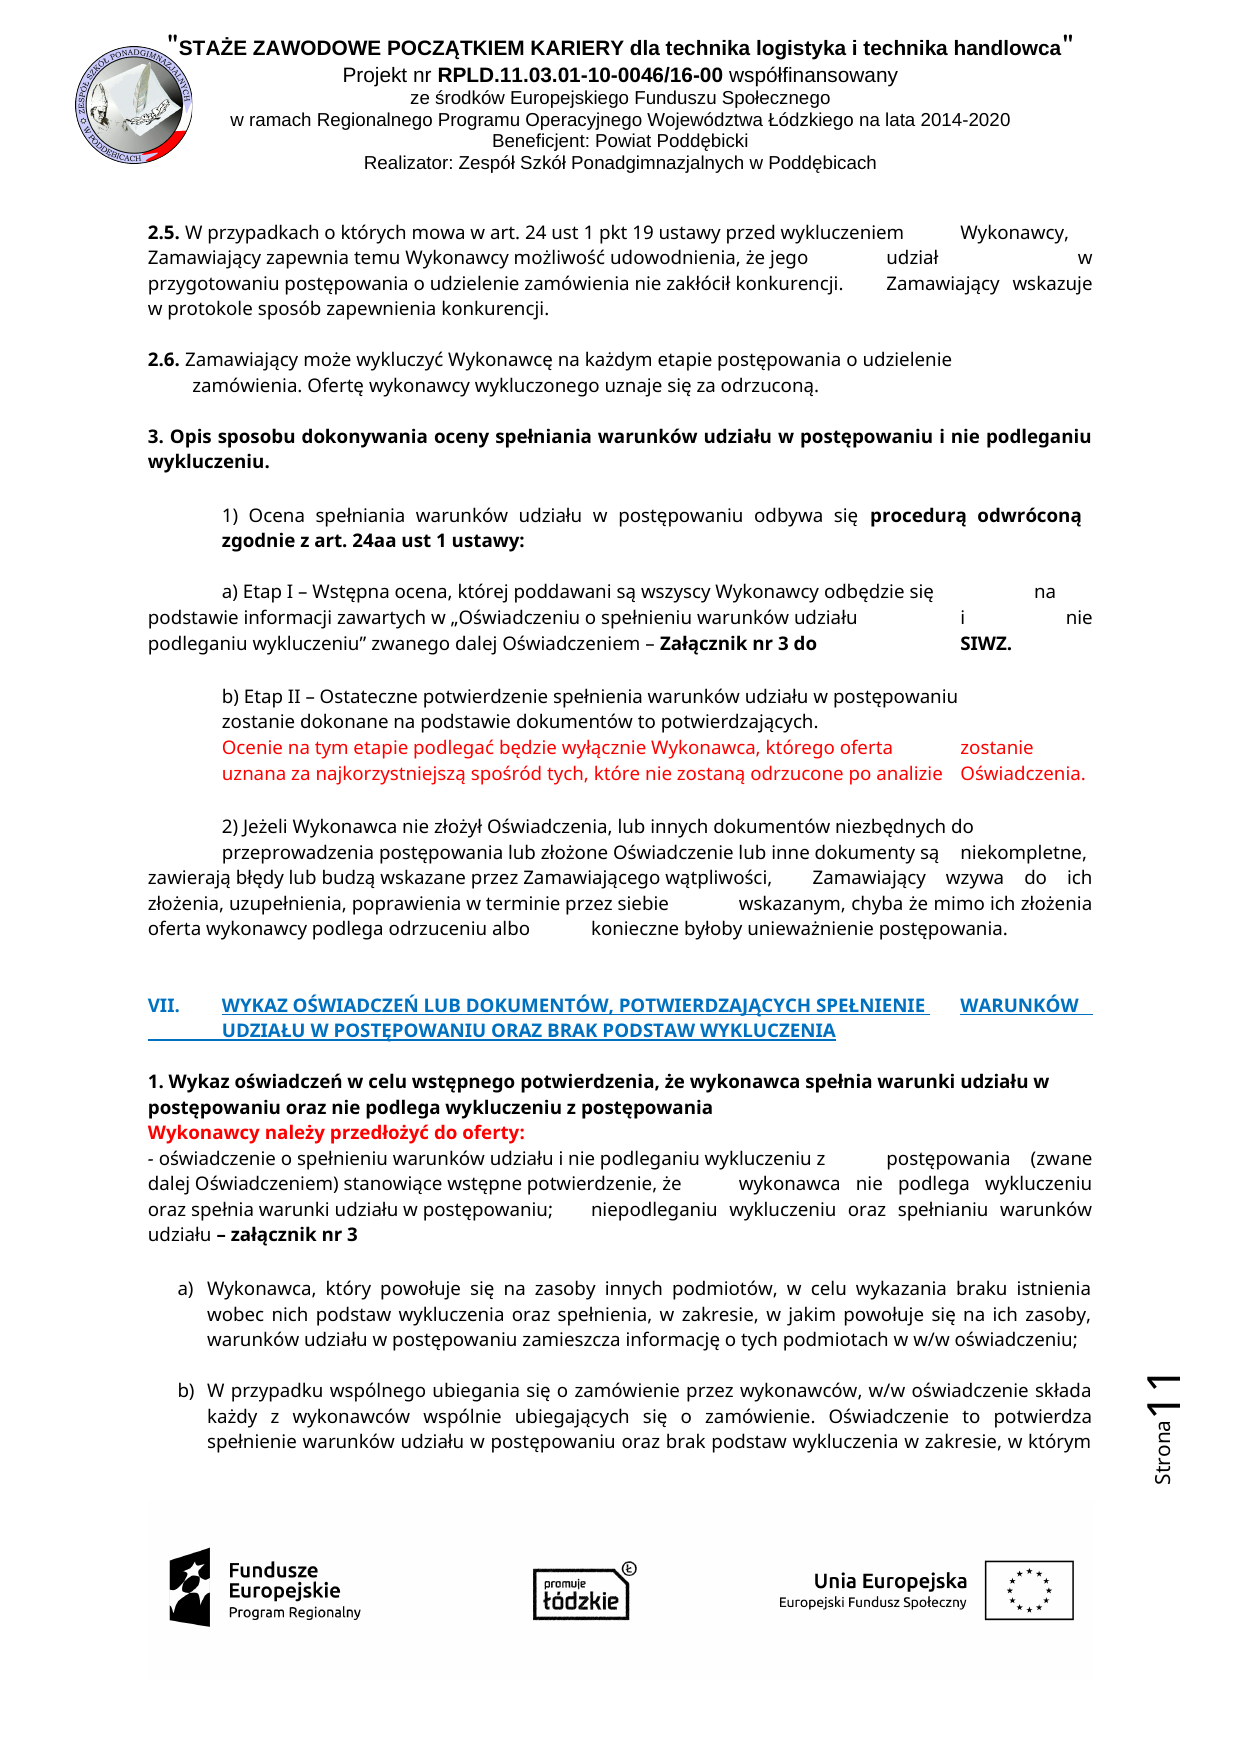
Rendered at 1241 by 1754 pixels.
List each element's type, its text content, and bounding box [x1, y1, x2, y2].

text - oświadczenie o spełnieniu warunków udziału i nie podleganiu wykluczeniu z postępowania (zwane dalej Oświadczeniem) stanowiące wstępne potwierdzenie, że wykonawca nie podlega wykluczeniu oraz spełnia warunki udziału w postępowaniu; niepodleganiu wykluczeniu oraz spełnianiu warunków udziału – załącznik nr 3 [148, 1145, 1092, 1247]
text zamówienia. Ofertę wykonawcy wykluczonego uznaje się za odrzuconą. [148, 372, 1092, 398]
text 2.5. W przypadkach o których mowa w art. 24 ust 1 pkt 19 ustawy przed wykluczeniem Wykonawcy, Zamawiający zapewnia temu Wykonawcy możliwość udowodnienia, że jego udział w przygotowaniu postępowania o udzielenie zamówienia nie zakłócił konkurencji. Zamawiający wskazuje w protokole sposób zapewnienia konkurencji. [148, 219, 1092, 321]
text przeprowadzenia postępowania lub złożone Oświadczenie lub inne dokumenty są niekompletne, zawierają błędy lub budzą wskazane przez Zamawiającego wątpliwości, Zamawiający wzywa do ich złożenia, uzupełnienia, poprawienia w terminie przez siebie wskazanym, chyba że mimo ich złożenia oferta wykonawcy podlega odrzuceniu albo konieczne byłoby unieważnienie postępowania. [148, 839, 1092, 941]
text Ocenie na tym etapie podlegać będzie wyłącznie Wykonawca, którego oferta zostanie uznana za najkorzystniejszą spośród tych, które nie zostaną odrzucone po analizie Oświadczenia. [148, 734, 1092, 785]
text b) Etap II – Ostateczne potwierdzenie spełnienia warunków udziału w postępowaniu zostanie dokonane na podstawie dokumentów to potwierdzających. [148, 683, 1092, 734]
text VII. WYKAZ OŚWIADCZEŃ LUB DOKUMENTÓW, POTWIERDZAJĄCYCH SPEŁNIENIE WARUNKÓW UDZIAŁU W POSTĘPOWANIU ORAZ BRAK PODSTAW WYKLUCZENIA [148, 992, 1092, 1043]
text 3. Opis sposobu dokonywania oceny spełniania warunków udziału w postępowaniu i nie podleganiu wykluczeniu. [148, 423, 1092, 474]
text 2) Jeżeli Wykonawca nie złożył Oświadczenia, lub innych dokumentów niezbędnych do [148, 813, 1092, 839]
text a) Etap I – Wstępna ocena, której poddawani są wszyscy Wykonawcy odbędzie się na podstawie informacji zawartych w „Oświadczeniu o spełnieniu warunków udziału i nie podleganiu wykluczeniu” zwanego dalej Oświadczeniem – Załącznik nr 3 do SIWZ. [148, 579, 1092, 655]
picture [75, 46, 193, 164]
text 2.6. Zamawiający może wykluczyć Wykonawcę na każdym etapie postępowania o udzielenie [148, 347, 1092, 372]
text Wykonawcy należy przedłożyć do oferty: [148, 1120, 1092, 1145]
text 1. Wykaz oświadczeń w celu wstępnego potwierdzenia, że wykonawca spełnia warunki udziału w postępowaniu oraz nie podlega wykluczeniu z postępowania [148, 1069, 1092, 1120]
picture [147, 1500, 1093, 1681]
text 1) Ocena spełniania warunków udziału w postępowaniu odbywa się procedurą odwróconą zgodnie z art. 24aa ust 1 ustawy: [148, 502, 1092, 553]
list Wykonawca, który powołuje się na zasoby innych podmiotów, w celu wykazania braku istnienia wobec nich podstaw wykluczenia oraz spełnienia, w zakresie, w jakim powołuje się na ich zasoby, warunków udziału w postępowaniu zamieszcza informację o tych podmiotach w w/w oświadczeniu; [177, 1275, 1092, 1352]
